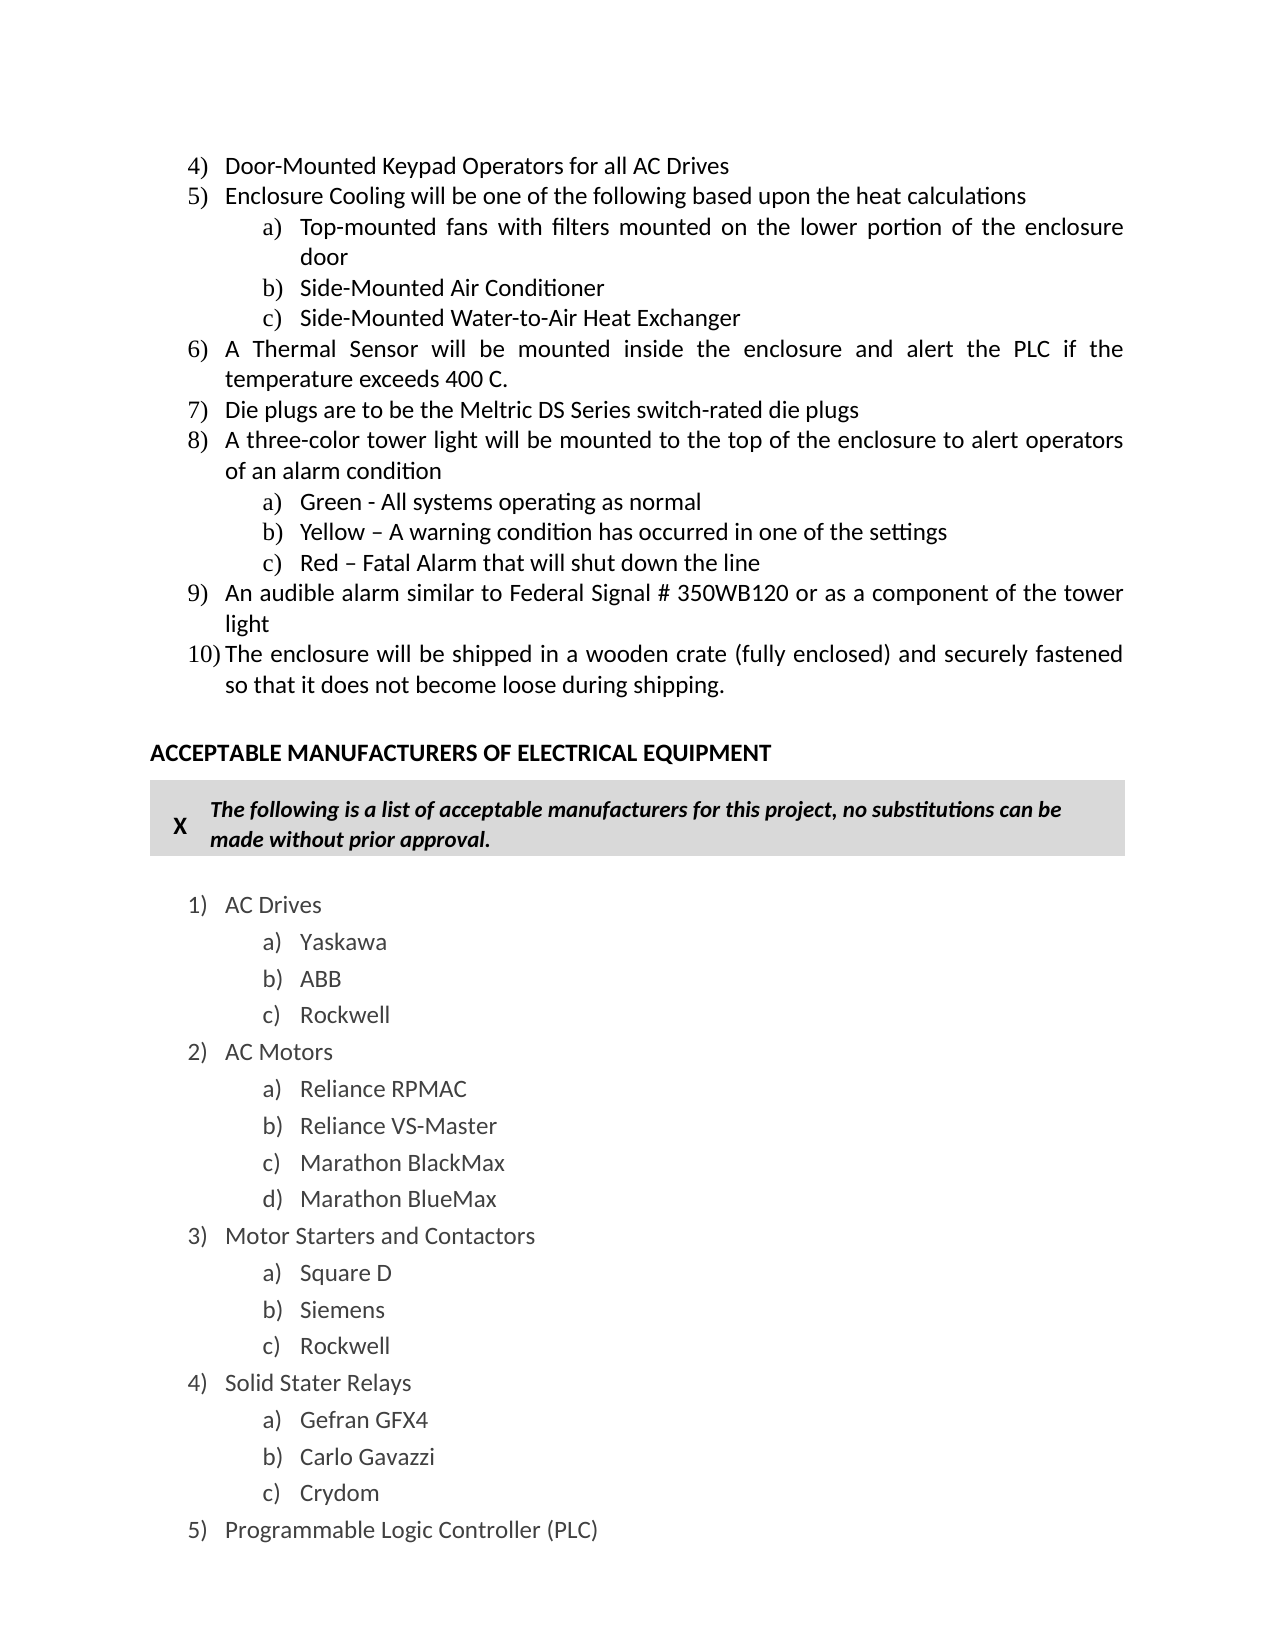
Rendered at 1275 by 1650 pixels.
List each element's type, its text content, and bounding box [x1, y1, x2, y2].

list Reliance RPMAC [262, 1073, 1125, 1104]
table_header The following is a list of acceptable manufacturers for this project, no substitutions can be made without prior approval. [210, 780, 1125, 856]
list A Thermal Sensor will be mounted inside the enclosure and alert the PLC if the temperature exceeds 400 C. [187, 333, 1125, 394]
list Side-Mounted Water-to-Air Heat Exchanger [262, 303, 1125, 333]
list Gefran GFX4 [262, 1404, 1125, 1434]
list AC Motors [187, 1036, 1125, 1067]
list Marathon BlackMax [262, 1147, 1125, 1177]
list Enclosure Cooling will be one of the following based upon the heat calculations [187, 181, 1125, 211]
list ABB [262, 963, 1125, 993]
list An audible alarm similar to Federal Signal # 350WB120 or as a component of the tower light [187, 577, 1125, 638]
list Programmable Logic Controller (PLC) [187, 1514, 1125, 1545]
list The enclosure will be shipped in a wooden crate (fully enclosed) and securely fastened so that it does not become loose during shipping. [187, 638, 1125, 699]
list Siemens [262, 1294, 1125, 1324]
list Reliance VS-Master [262, 1110, 1125, 1140]
list Red – Fatal Alarm that will shut down the line [262, 547, 1125, 577]
subtitle ACCEPTABLE MANUFACTURERS OF ELECTRICAL EQUIPMENT [150, 737, 1125, 767]
list Rockwell [262, 1331, 1125, 1361]
list AC Drives [187, 889, 1125, 920]
list Yellow – A warning condition has occurred in one of the settings [262, 516, 1125, 547]
list Solid Stater Relays [187, 1367, 1125, 1398]
list Carlo Gavazzi [262, 1441, 1125, 1471]
list Rockwell [262, 999, 1125, 1030]
list Yaskawa [262, 926, 1125, 957]
table_header X [150, 780, 210, 856]
list Motor Starters and Contactors [187, 1220, 1125, 1251]
list Door-Mounted Keypad Operators for all AC Drives [187, 150, 1125, 181]
list A three-color tower light will be mounted to the top of the enclosure to alert operators of an alarm condition [187, 425, 1125, 486]
list Side-Mounted Air Conditioner [262, 272, 1125, 303]
list Green - All systems operating as normal [262, 486, 1125, 516]
list Top-mounted fans with filters mounted on the lower portion of the enclosure door [262, 211, 1125, 272]
list Marathon BlueMax [262, 1183, 1125, 1214]
list Square D [262, 1257, 1125, 1287]
list Crydom [262, 1478, 1125, 1508]
list Die plugs are to be the Meltric DS Series switch-rated die plugs [187, 394, 1125, 425]
